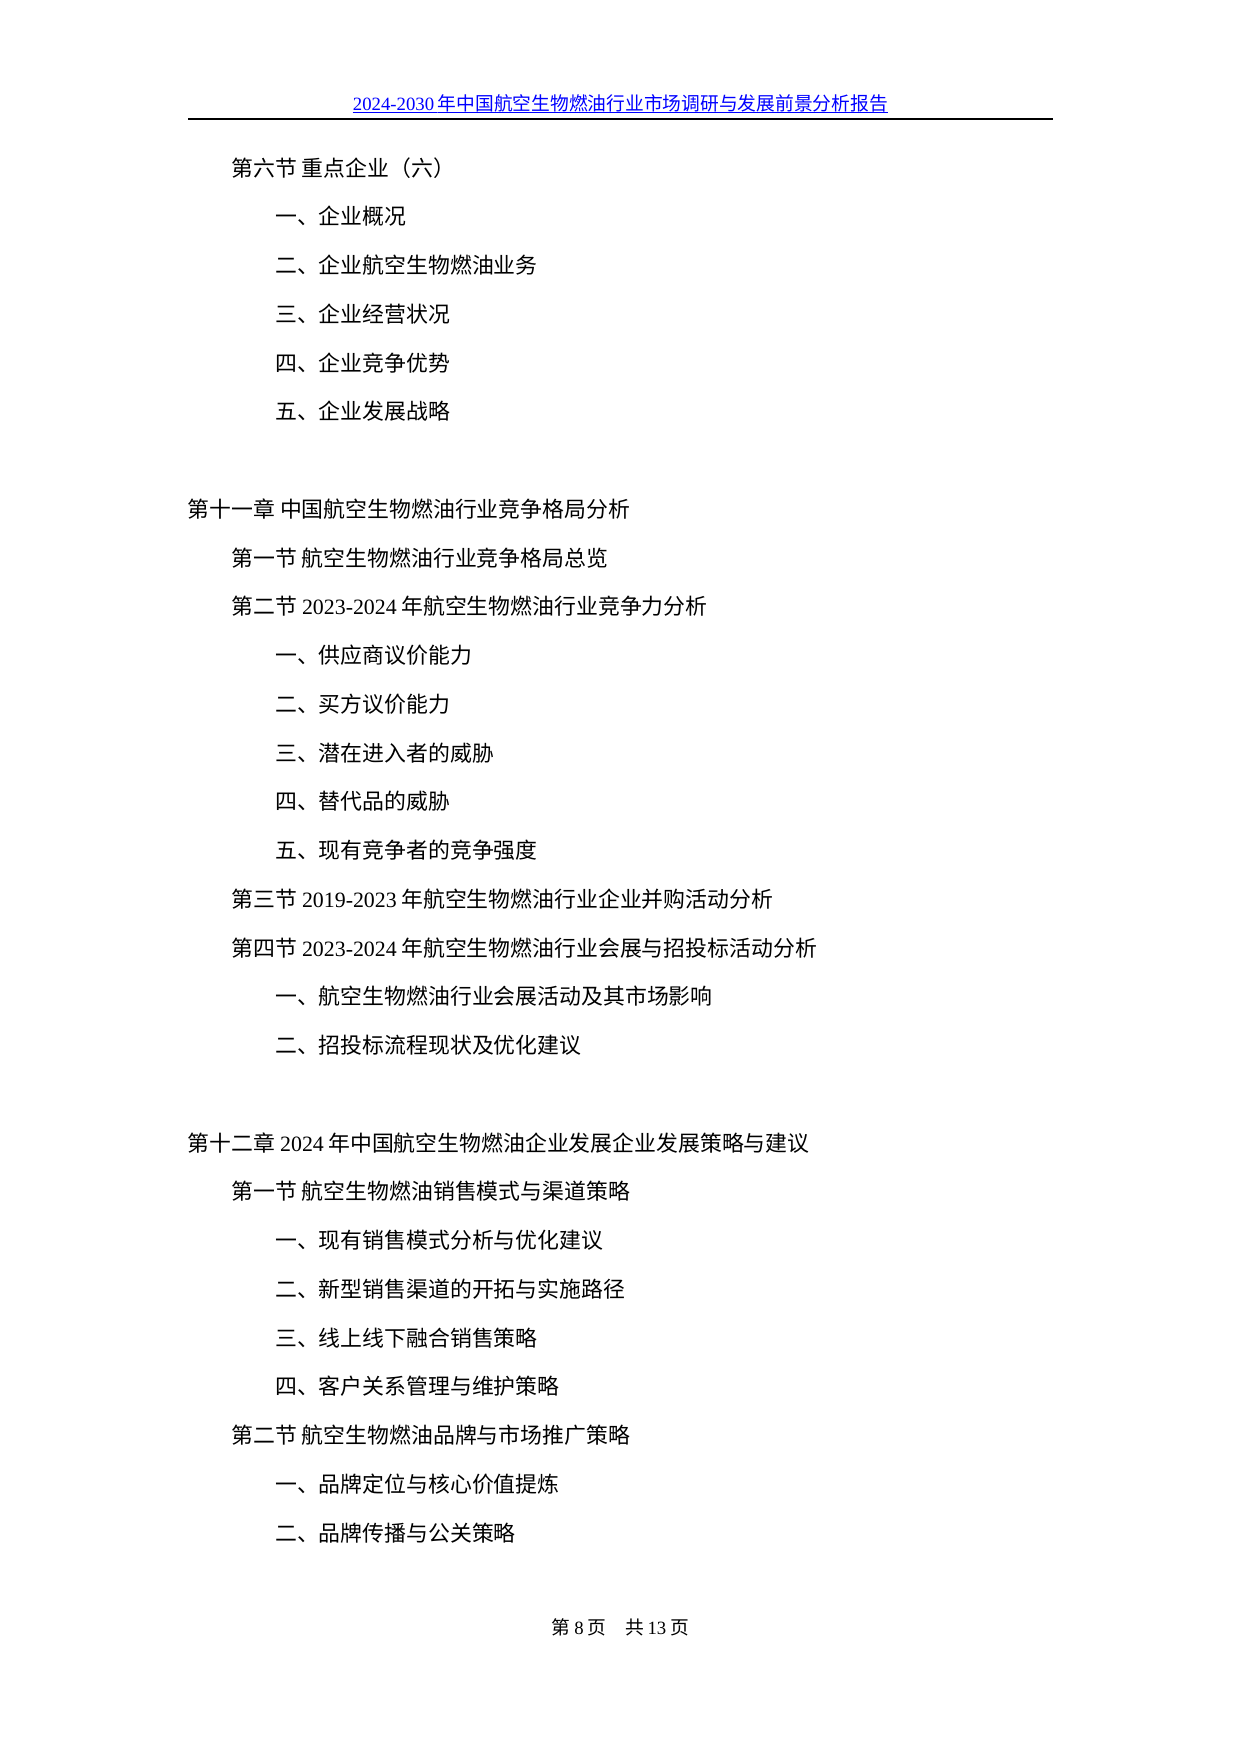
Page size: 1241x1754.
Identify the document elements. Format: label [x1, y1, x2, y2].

text [187, 150, 1053, 1548]
